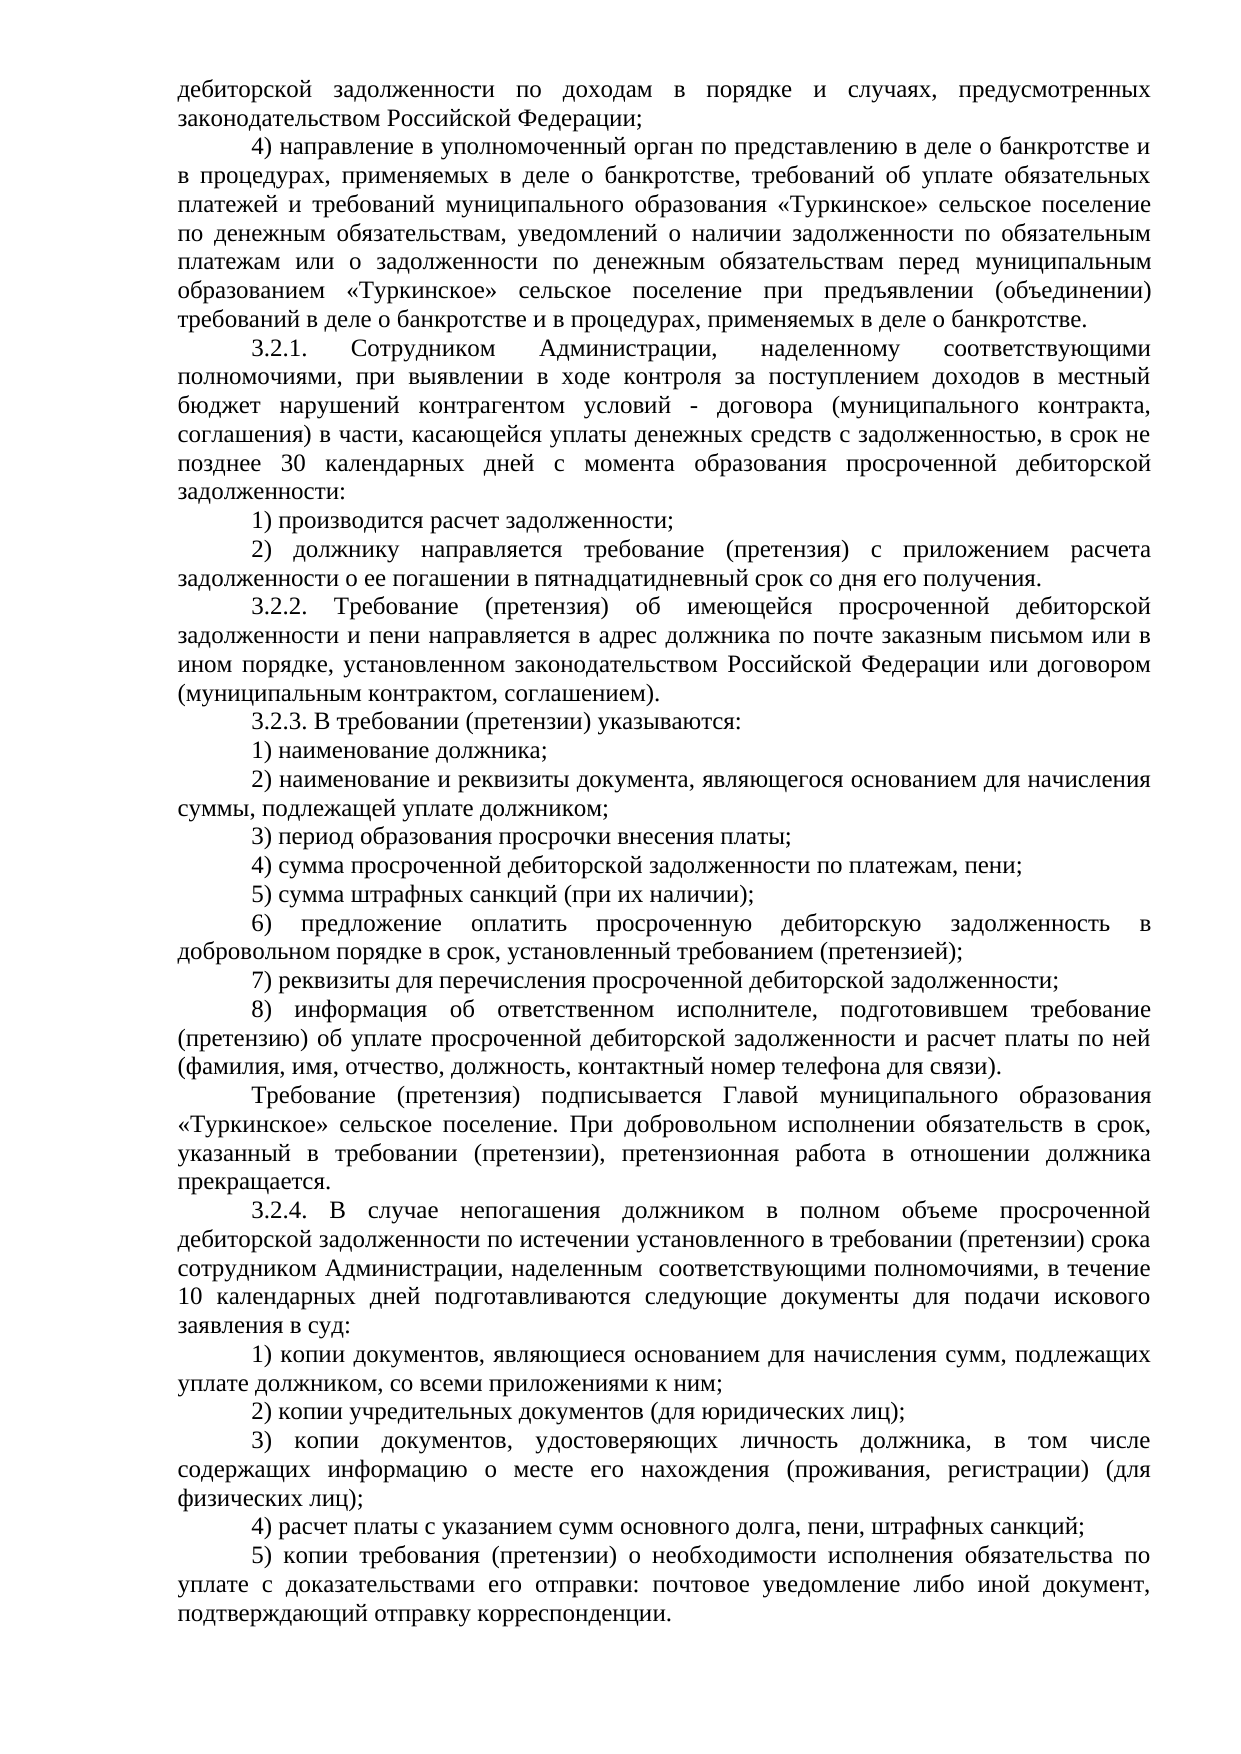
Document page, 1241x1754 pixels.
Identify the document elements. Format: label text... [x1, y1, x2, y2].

text 3.2.1. Сотрудником Администрации, наделенному соответствующими полномочиями, при выявлении в ходе контроля за поступлением доходов в местный бюджет нарушений контрагентом условий - договора (муниципального контракта, соглашения) в части, касающейся уплаты денежных средств с задолженностью, в срок не позднее 30 календарных дней с момента образования просроченной дебиторской задолженности: [177, 333, 1152, 505]
text 8) информация об ответственном исполнителе, подготовившем требование (претензию) об уплате просроченной дебиторской задолженности и расчет платы по ней (фамилия, имя, отчество, должность, контактный номер телефона для связи). [177, 994, 1152, 1080]
text 7) реквизиты для перечисления просроченной дебиторской задолженности; [177, 965, 1152, 994]
text 3.2.4. В случае непогашения должником в полном объеме просроченной дебиторской задолженности по истечении установленного в требовании (претензии) срока сотрудником Администрации, наделенным соответствующими полномочиями, в течение 10 календарных дней подготавливаются следующие документы для подачи искового заявления в суд: [177, 1195, 1152, 1339]
text 3.2.2. Требование (претензия) об имеющейся просроченной дебиторской задолженности и пени направляется в адрес должника по почте заказным письмом или в ином порядке, установленном законодательством Российской Федерации или договором (муниципальным контрактом, соглашением). [177, 591, 1152, 706]
text Требование (претензия) подписывается Главой муниципального образования «Туркинское» сельское поселение. При добровольном исполнении обязательств в срок, указанный в требовании (претензии), претензионная работа в отношении должника прекращается. [177, 1080, 1152, 1195]
text 2) наименование и реквизиты документа, являющегося основанием для начисления суммы, подлежащей уплате должником; [177, 764, 1152, 821]
text 2) копии учредительных документов (для юридических лиц); [177, 1396, 1152, 1425]
text 3) копии документов, удостоверяющих личность должника, в том числе содержащих информацию о месте его нахождения (проживания, регистрации) (для физических лиц); [177, 1425, 1152, 1511]
text 3.2.3. В требовании (претензии) указываются: [177, 706, 1152, 735]
text 6) предложение оплатить просроченную дебиторскую задолженность в добровольном порядке в срок, установленный требованием (претензией); [177, 908, 1152, 965]
text 2) должнику направляется требование (претензия) с приложением расчета задолженности о ее погашении в пятнадцатидневный срок со дня его получения. [177, 534, 1152, 591]
text 3) период образования просрочки внесения платы; [177, 821, 1152, 850]
text 1) производится расчет задолженности; [177, 505, 1152, 534]
text 5) копии требования (претензии) о необходимости исполнения обязательства по уплате с доказательствами его отправки: почтовое уведомление либо иной документ, подтверждающий отправку корреспонденции. [177, 1540, 1152, 1626]
text 1) копии документов, являющиеся основанием для начисления сумм, подлежащих уплате должником, со всеми приложениями к ним; [177, 1339, 1152, 1396]
text 5) сумма штрафных санкций (при их наличии); [177, 879, 1152, 908]
text 4) расчет платы с указанием сумм основного долга, пени, штрафных санкций; [177, 1511, 1152, 1540]
text 4) направление в уполномоченный орган по представлению в деле о банкротстве и в процедурах, применяемых в деле о банкротстве, требований об уплате обязательных платежей и требований муниципального образования «Туркинское» сельское поселение по денежным обязательствам, уведомлений о наличии задолженности по обязательным платежам или о задолженности по денежным обязательствам перед муниципальным образованием «Туркинское» сельское поселение при предъявлении (объединении) требований в деле о банкротстве и в процедурах, применяемых в деле о банкротстве. [177, 131, 1152, 333]
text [177, 74, 1152, 131]
text 4) сумма просроченной дебиторской задолженности по платежам, пени; [177, 850, 1152, 879]
text 1) наименование должника; [177, 735, 1152, 764]
